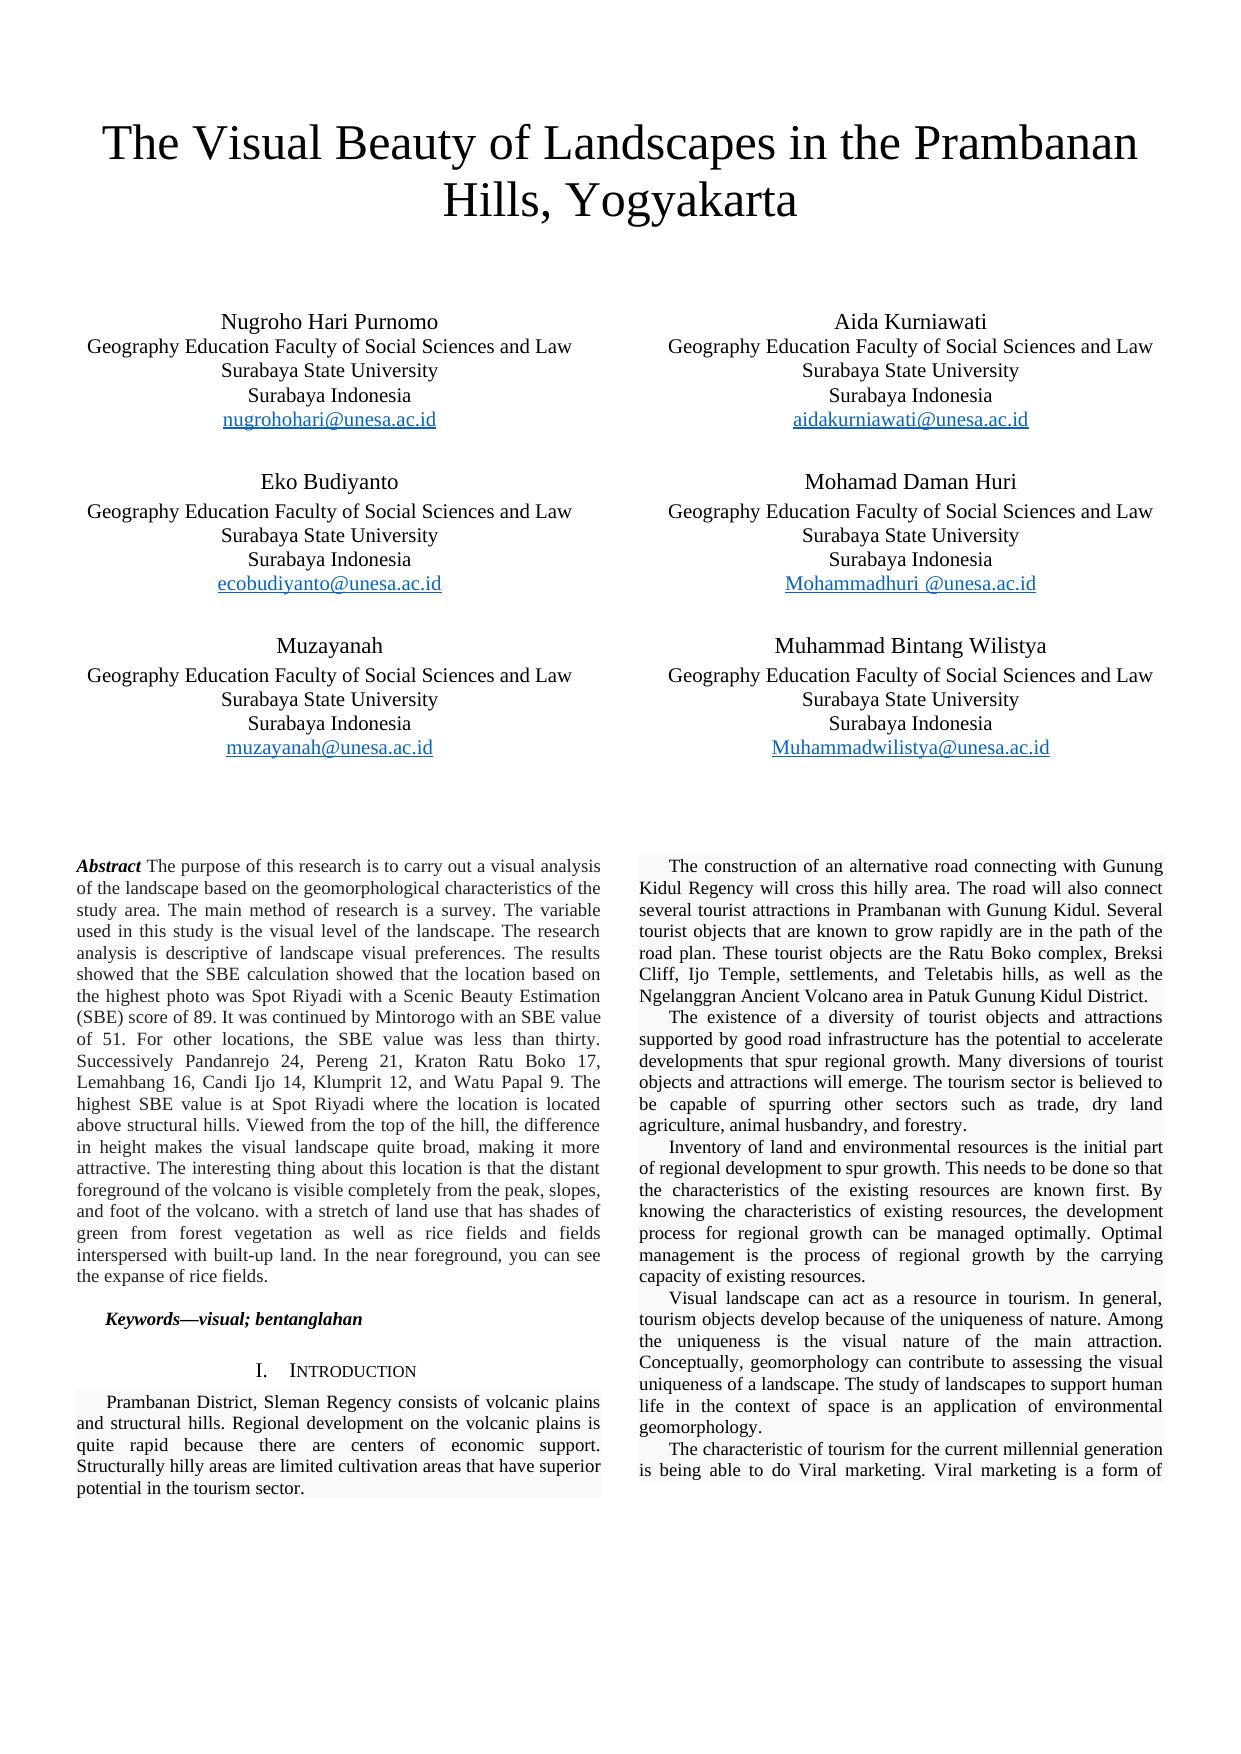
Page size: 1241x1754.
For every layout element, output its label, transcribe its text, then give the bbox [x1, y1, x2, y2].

text Muhammad Bintang Wilistya [657, 632, 1164, 659]
text The existence of a diversity of tourist objects and attractions supported by good road infrastructure has the potential to accelerate developments that spur regional growth. Many diversions of tourist objects and attractions will emerge. The tourism sector is believed to be capable of spurring other sectors such as trade, dry land agriculture, animal husbandry, and forestry. [639, 1006, 1164, 1136]
text Muzayanah [76, 632, 582, 659]
text Surabaya State University [76, 687, 582, 711]
text Surabaya Indonesia [657, 382, 1164, 407]
text Muhammadwilistya@unesa.ac.id [657, 735, 1164, 759]
text Inventory of land and environmental resources is the initial part of regional development to spur growth. This needs to be done so that the characteristics of the existing resources are known first. By knowing the characteristics of existing resources, the development process for regional growth can be managed optimally. Optimal management is the process of regional growth by the carrying capacity of existing resources. [639, 1136, 1164, 1287]
text Geography Education Faculty of Social Sciences and Law [657, 499, 1164, 523]
text Keywords—visual; bentanglahan [76, 1307, 601, 1329]
text Surabaya State University [657, 523, 1164, 547]
text Nugroho Hari Purnomo [76, 308, 582, 334]
text Surabaya Indonesia [76, 547, 582, 571]
text The construction of an alternative road connecting with Gunung Kidul Regency will cross this hilly area. The road will also connect several tourist attractions in Prambanan with Gunung Kidul. Several tourist objects that are known to grow rapidly are in the path of the road plan. These tourist objects are the Ratu Boko complex, Breksi Cliff, Ijo Temple, settlements, and Teletabis hills, as well as the Ngelanggran Ancient Volcano area in Patuk Gunung Kidul District. [639, 855, 1164, 1006]
text Surabaya State University [76, 358, 582, 382]
text Surabaya State University [657, 358, 1164, 382]
text Surabaya State University [657, 687, 1164, 711]
text Geography Education Faculty of Social Sciences and Law [76, 499, 582, 523]
text Geography Education Faculty of Social Sciences and Law [76, 663, 582, 687]
subtitle Introduction [76, 1358, 601, 1382]
text Surabaya Indonesia [657, 711, 1164, 735]
text Geography Education Faculty of Social Sciences and Law [657, 663, 1164, 687]
text Geography Education Faculty of Social Sciences and Law [657, 334, 1164, 358]
text Abstract The purpose of this research is to carry out a visual analysis of the landscape based on the geomorphological characteristics of the study area. The main method of research is a survey. The variable used in this study is the visual level of the landscape. The research analysis is descriptive of landscape visual preferences. The results showed that the SBE calculation showed that the location based on the highest photo was Spot Riyadi with a Scenic Beauty Estimation (SBE) score of 89. It was continued by Mintorogo with an SBE value of 51. For other locations, the SBE value was less than thirty. Successively Pandanrejo 24, Pereng 21, Kraton Ratu Boko 17, Lemahbang 16, Candi Ijo 14, Klumprit 12, and Watu Papal 9. The highest SBE value is at Spot Riyadi where the location is located above structural hills. Viewed from the top of the hill, the difference in height makes the visual landscape quite broad, making it more attractive. The interesting thing about this location is that the distant foreground of the volcano is visible completely from the peak, slopes, and foot of the volcano. with a stretch of land use that has shades of green from forest vegetation as well as rice fields and fields interspersed with built-up land. In the near foreground, you can see the expanse of rice fields. [76, 855, 601, 1287]
text Eko Budiyanto [76, 468, 582, 494]
text aidakurniawati@unesa.ac.id [657, 407, 1164, 431]
text ecobudiyanto@unesa.ac.id [76, 571, 582, 595]
text Surabaya Indonesia [76, 711, 582, 735]
text Geography Education Faculty of Social Sciences and Law [76, 334, 582, 358]
text Surabaya State University [76, 523, 582, 547]
text Visual landscape can act as a resource in tourism. In general, tourism objects develop because of the uniqueness of nature. Among the uniqueness is the visual nature of the main attraction. Conceptually, geomorphology can contribute to assessing the visual uniqueness of a landscape. The study of landscapes to support human life in the context of space is an application of environmental geomorphology. [639, 1287, 1164, 1438]
text Mohammadhuri @unesa.ac.id [657, 571, 1164, 595]
text nugrohohari@unesa.ac.id [76, 407, 582, 431]
title The Visual Beauty of Landscapes in the Prambanan Hills, Yogyakarta [76, 112, 1164, 227]
text Surabaya Indonesia [657, 547, 1164, 571]
text Surabaya Indonesia [76, 382, 582, 407]
text muzayanah@unesa.ac.id [76, 735, 582, 759]
text Aida Kurniawati [657, 308, 1164, 334]
text Mohamad Daman Huri [657, 468, 1164, 494]
text Prambanan District, Sleman Regency consists of volcanic plains and structural hills. Regional development on the volcanic plains is quite rapid because there are centers of economic support. Structurally hilly areas are limited cultivation areas that have superior potential in the tourism sector. [76, 1391, 601, 1498]
